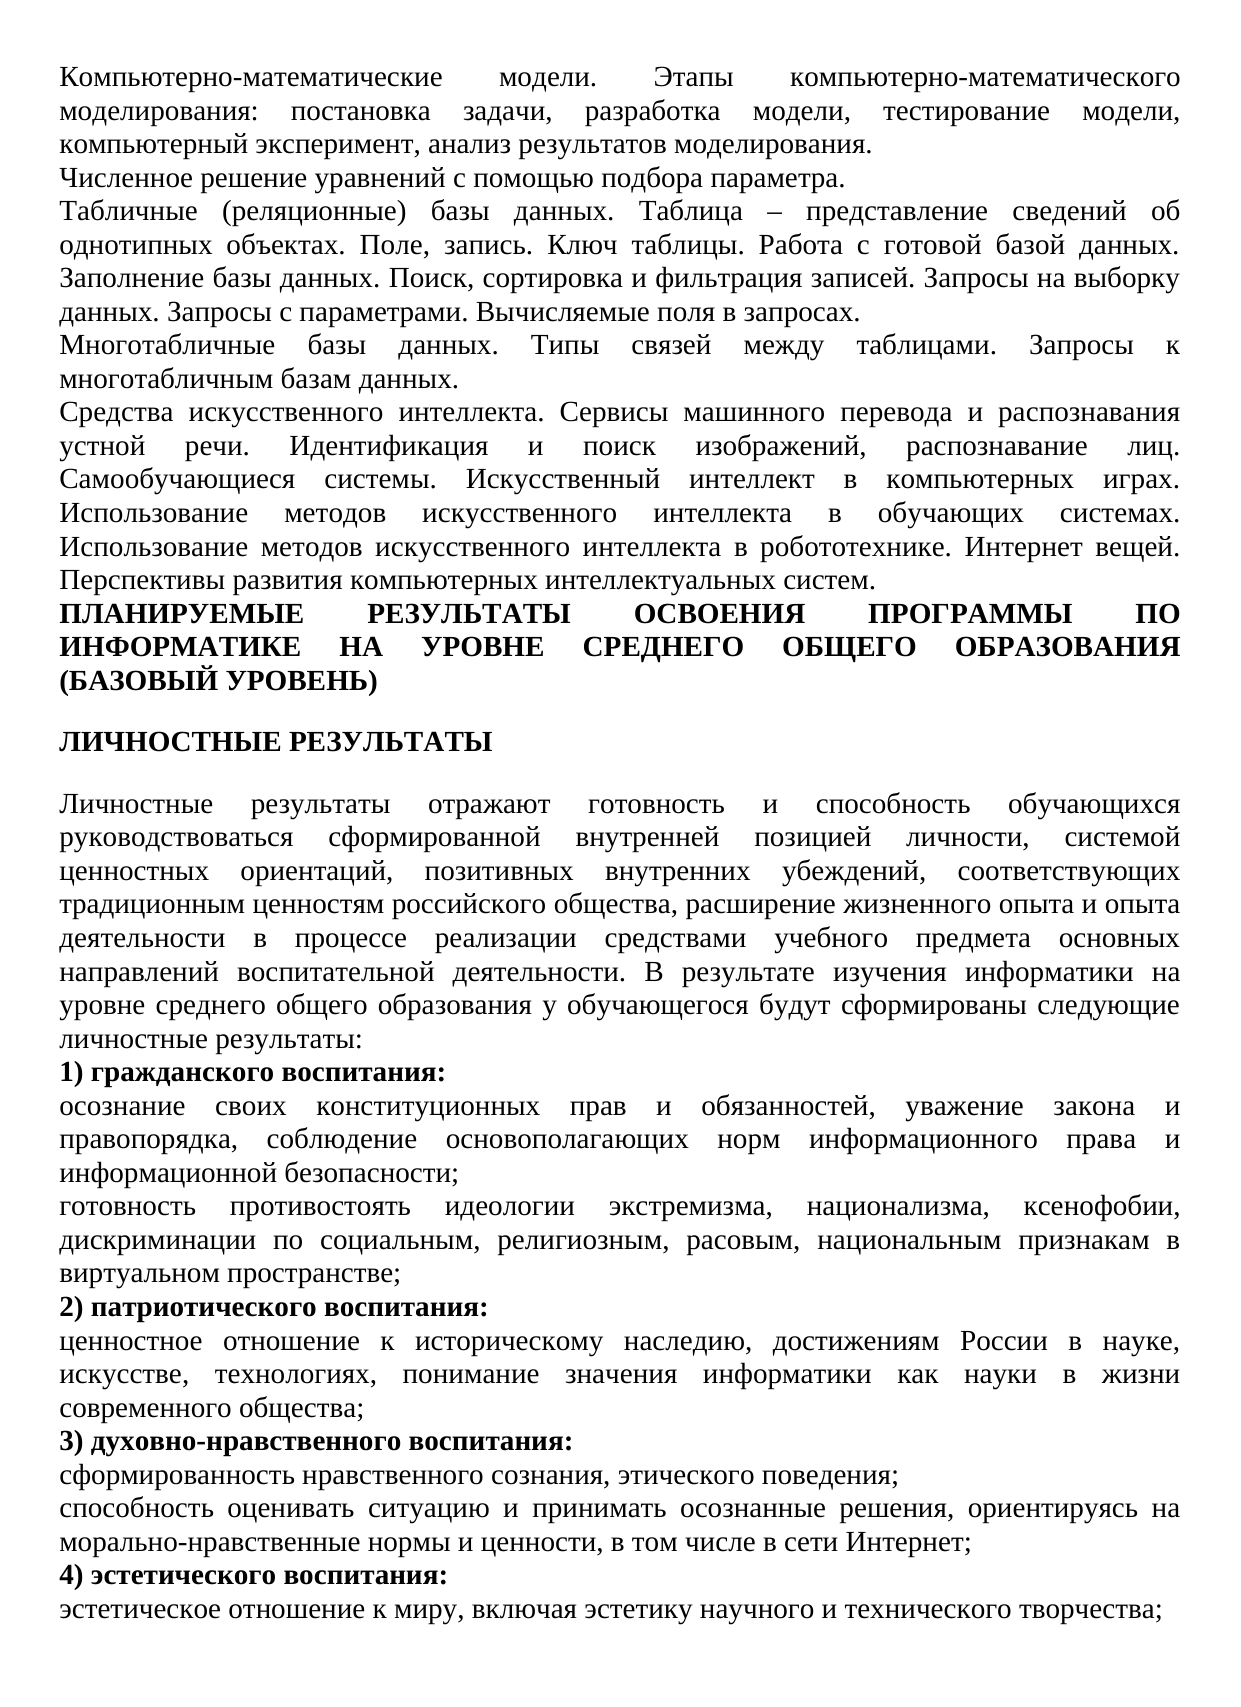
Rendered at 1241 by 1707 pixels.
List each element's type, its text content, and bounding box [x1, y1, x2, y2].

text Табличные (реляционные) базы данных. Таблица – представление сведений об однотипных объектах. Поле, запись. Ключ таблицы. Работа с готовой базой данных. Заполнение базы данных. Поиск, сортировка и фильтрация записей. Запросы на выборку данных. Запросы с параметрами. Вычисляемые поля в запросах. [59, 193, 1181, 327]
text Численное решение уравнений с помощью подбора параметра. [59, 160, 1181, 193]
text Компьютерно-математические модели. Этапы компьютерно-математического моделирования: постановка задачи, разработка модели, тестирование модели, компьютерный эксперимент, анализ результатов моделирования. [59, 59, 1181, 160]
text готовность противостоять идеологии экстремизма, национализма, ксенофобии, дискриминации по социальным, религиозным, расовым, национальным признакам в виртуальном пространстве; [59, 1188, 1181, 1289]
text 2) патриотического воспитания: [59, 1289, 1181, 1323]
text ПЛАНИРУЕМЫЕ РЕЗУЛЬТАТЫ ОСВОЕНИЯ ПРОГРАММЫ ПО ИНФОРМАТИКЕ НА УРОВНЕ СРЕДНЕГО ОБЩЕГО ОБРАЗОВАНИЯ (БАЗОВЫЙ УРОВЕНЬ) [59, 596, 1181, 696]
text 3) духовно-нравственного воспитания: [59, 1423, 1181, 1457]
text 4) эстетического воспитания: [59, 1557, 1181, 1591]
text эстетическое отношение к миру, включая эстетику научного и технического творчества; [59, 1591, 1181, 1624]
text осознание своих конституционных прав и обязанностей, уважение закона и правопорядка, соблюдение основополагающих норм информационного права и информационной безопасности; [59, 1088, 1181, 1188]
text Личностные результаты отражают готовность и способность обучающихся руководствоваться сформированной внутренней позицией личности, системой ценностных ориентаций, позитивных внутренних убеждений, соответствующих традиционным ценностям российского общества, расширение жизненного опыта и опыта деятельности в процессе реализации средствами учебного предмета основных направлений воспитательной деятельности. В результате изучения информатики на уровне среднего общего образования у обучающегося будут сформированы следующие личностные результаты: [59, 786, 1181, 1054]
text 1) гражданского воспитания: [59, 1054, 1181, 1088]
text способность оценивать ситуацию и принимать осознанные решения, ориентируясь на морально-нравственные нормы и ценности, в том числе в сети Интернет; [59, 1490, 1181, 1557]
text сформированность нравственного сознания, этического поведения; [59, 1457, 1181, 1490]
text Многотабличные базы данных. Типы связей между таблицами. Запросы к многотабличным базам данных. [59, 327, 1181, 394]
text Средства искусственного интеллекта. Сервисы машинного перевода и распознавания устной речи. Идентификация и поиск изображений, распознавание лиц. Самообучающиеся системы. Искусственный интеллект в компьютерных играх. Использование методов искусственного интеллекта в обучающих системах. Использование методов искусственного интеллекта в робототехнике. Интернет вещей. Перспективы развития компьютерных интеллектуальных систем. [59, 394, 1181, 596]
text ЛИЧНОСТНЫЕ РЕЗУЛЬТАТЫ [59, 724, 1181, 758]
text ценностное отношение к историческому наследию, достижениям России в науке, искусстве, технологиях, понимание значения информатики как науки в жизни современного общества; [59, 1323, 1181, 1423]
